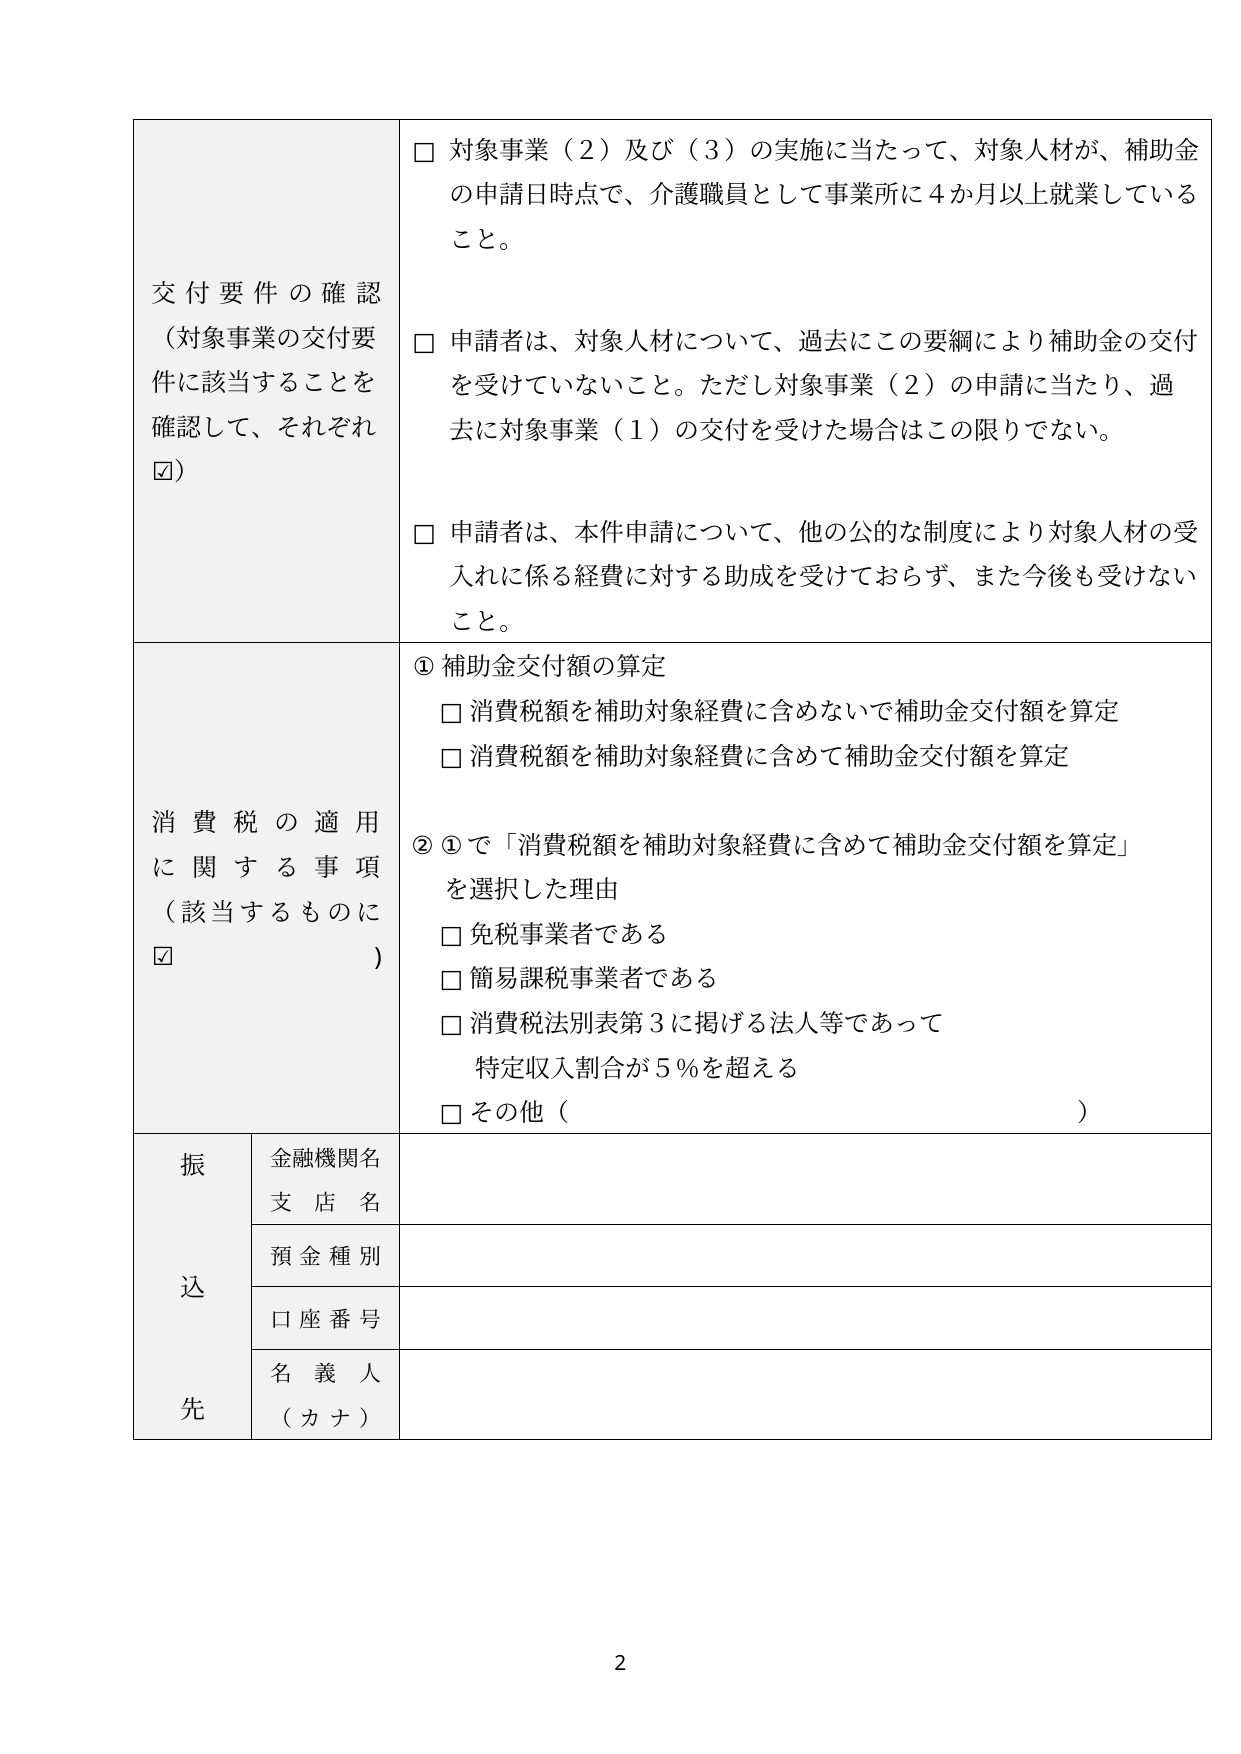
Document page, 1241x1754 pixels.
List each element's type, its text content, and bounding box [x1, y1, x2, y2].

table_cell [400, 1350, 1211, 1439]
table_cell 金融機関名 支店名 [252, 1134, 399, 1223]
table_cell 消 費 税 の 適 用 に 関 す る 事 項 （該当するものに☑) [134, 643, 399, 1133]
table_cell ① 補助金交付額の算定 □ 消費税額を補助対象経費に含めないで補助金交付額を算定 □ 消費税額を補助対象経費に含めて補助金交付額を算定 ② ①で「消費税額を補助対象経費に含めて補助金交付額を算定」 を選択した理由 □ 免税事業者である □ 簡易課税事業者である □ 消費税法別表第３に掲げる法人等であって 特定収入割合が５％を超える □ その他（ ） [400, 643, 1211, 1133]
table_cell [400, 1287, 1211, 1349]
table_header 対象事業（２）及び（３）の実施に当たって、対象人材が、補助金の申請日時点で、介護職員として事業所に４か月以上就業していること。 申請者は、対象人材について、過去にこの要綱により補助金の交付を受けていないこと。ただし対象事業（２）の申請に当たり、過去に対象事業（１）の交付を受けた場合はこの限りでない。 申請者は、本件申請について、他の公的な制度により対象人材の受入れに係る経費に対する助成を受けておらず、また今後も受けないこと。 [400, 120, 1211, 642]
table_cell [400, 1225, 1211, 1286]
table_cell 口座番号 [252, 1287, 399, 1349]
table_header 交付要件の確認 （対象事業の交付要件に該当することを確認して、それぞれ☑） [134, 120, 399, 642]
table_cell 振込先 [134, 1134, 251, 1439]
table_cell [400, 1134, 1211, 1223]
table_cell 預金種別 [252, 1225, 399, 1286]
table_cell 名義人 （カナ） [252, 1350, 399, 1439]
